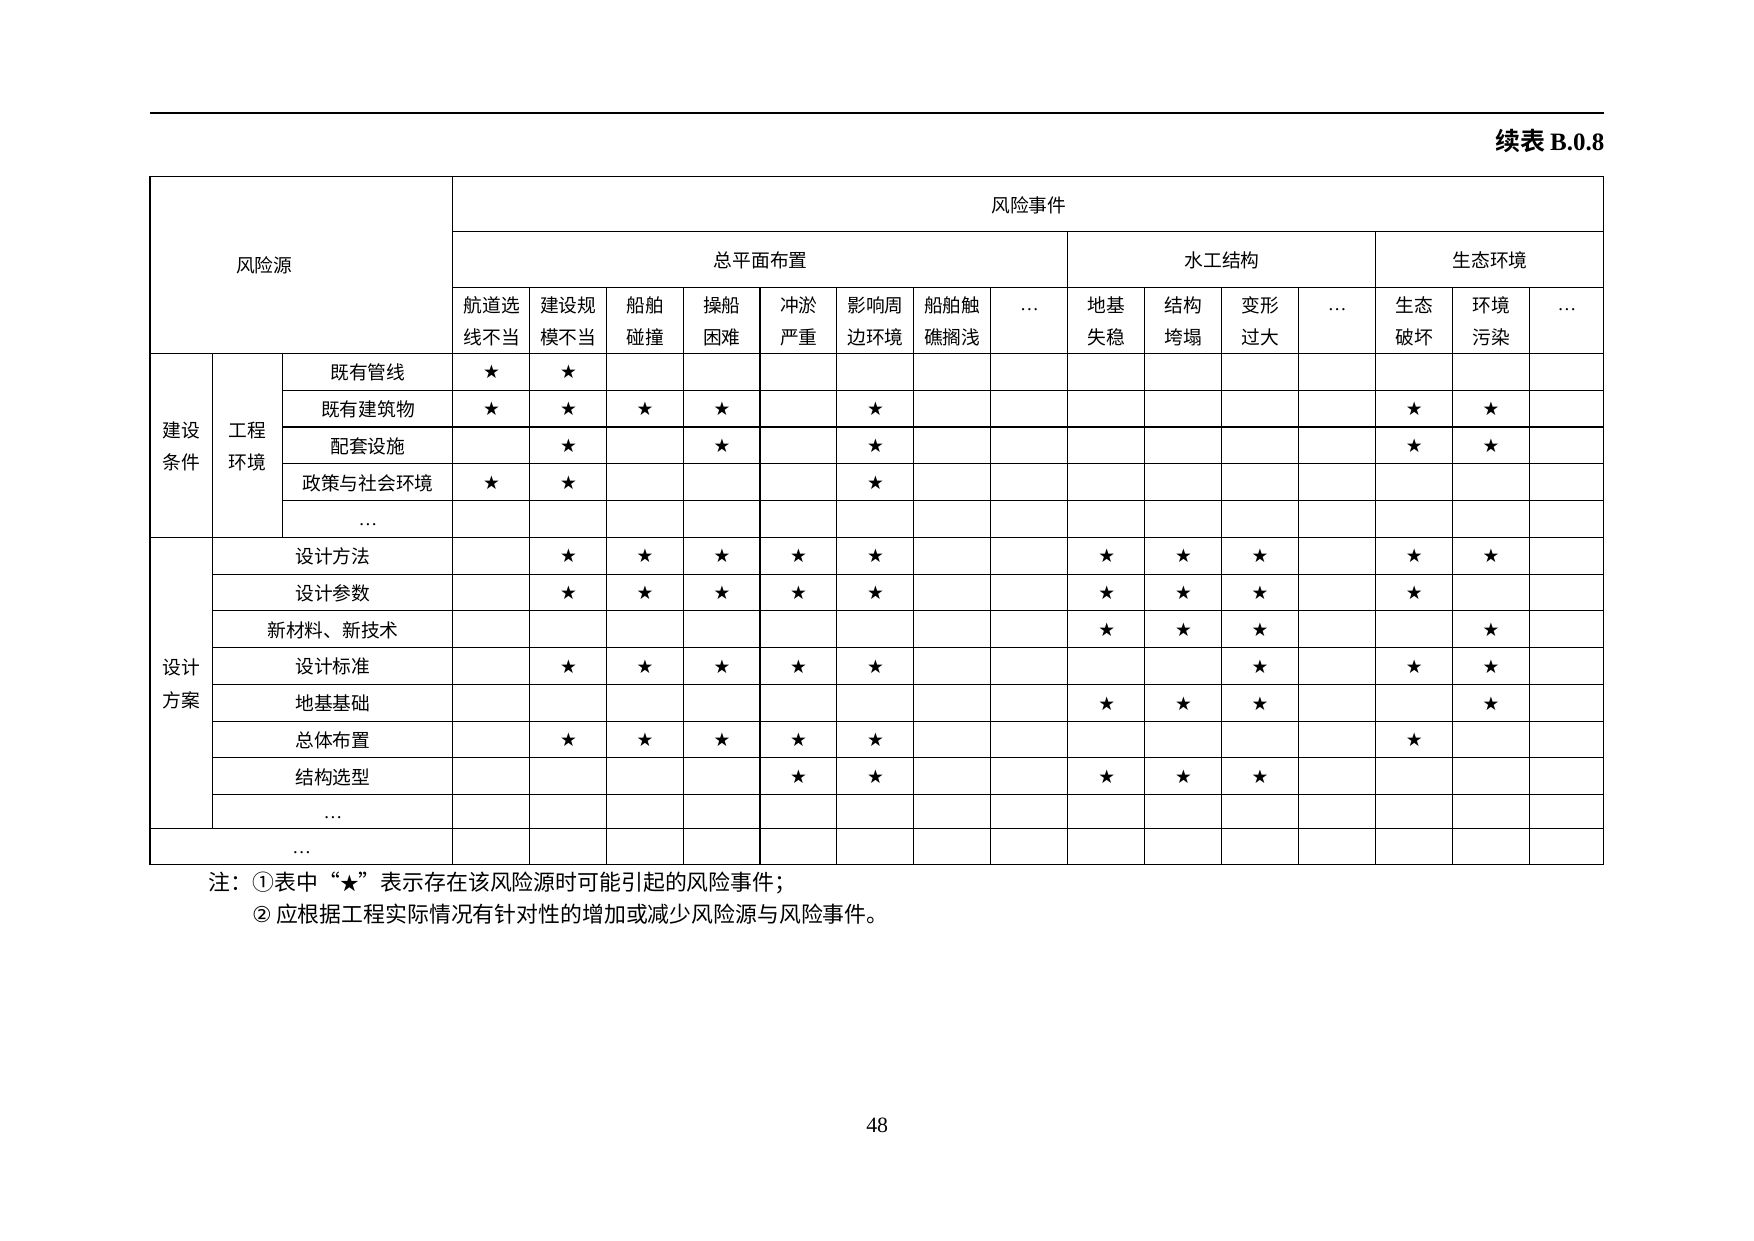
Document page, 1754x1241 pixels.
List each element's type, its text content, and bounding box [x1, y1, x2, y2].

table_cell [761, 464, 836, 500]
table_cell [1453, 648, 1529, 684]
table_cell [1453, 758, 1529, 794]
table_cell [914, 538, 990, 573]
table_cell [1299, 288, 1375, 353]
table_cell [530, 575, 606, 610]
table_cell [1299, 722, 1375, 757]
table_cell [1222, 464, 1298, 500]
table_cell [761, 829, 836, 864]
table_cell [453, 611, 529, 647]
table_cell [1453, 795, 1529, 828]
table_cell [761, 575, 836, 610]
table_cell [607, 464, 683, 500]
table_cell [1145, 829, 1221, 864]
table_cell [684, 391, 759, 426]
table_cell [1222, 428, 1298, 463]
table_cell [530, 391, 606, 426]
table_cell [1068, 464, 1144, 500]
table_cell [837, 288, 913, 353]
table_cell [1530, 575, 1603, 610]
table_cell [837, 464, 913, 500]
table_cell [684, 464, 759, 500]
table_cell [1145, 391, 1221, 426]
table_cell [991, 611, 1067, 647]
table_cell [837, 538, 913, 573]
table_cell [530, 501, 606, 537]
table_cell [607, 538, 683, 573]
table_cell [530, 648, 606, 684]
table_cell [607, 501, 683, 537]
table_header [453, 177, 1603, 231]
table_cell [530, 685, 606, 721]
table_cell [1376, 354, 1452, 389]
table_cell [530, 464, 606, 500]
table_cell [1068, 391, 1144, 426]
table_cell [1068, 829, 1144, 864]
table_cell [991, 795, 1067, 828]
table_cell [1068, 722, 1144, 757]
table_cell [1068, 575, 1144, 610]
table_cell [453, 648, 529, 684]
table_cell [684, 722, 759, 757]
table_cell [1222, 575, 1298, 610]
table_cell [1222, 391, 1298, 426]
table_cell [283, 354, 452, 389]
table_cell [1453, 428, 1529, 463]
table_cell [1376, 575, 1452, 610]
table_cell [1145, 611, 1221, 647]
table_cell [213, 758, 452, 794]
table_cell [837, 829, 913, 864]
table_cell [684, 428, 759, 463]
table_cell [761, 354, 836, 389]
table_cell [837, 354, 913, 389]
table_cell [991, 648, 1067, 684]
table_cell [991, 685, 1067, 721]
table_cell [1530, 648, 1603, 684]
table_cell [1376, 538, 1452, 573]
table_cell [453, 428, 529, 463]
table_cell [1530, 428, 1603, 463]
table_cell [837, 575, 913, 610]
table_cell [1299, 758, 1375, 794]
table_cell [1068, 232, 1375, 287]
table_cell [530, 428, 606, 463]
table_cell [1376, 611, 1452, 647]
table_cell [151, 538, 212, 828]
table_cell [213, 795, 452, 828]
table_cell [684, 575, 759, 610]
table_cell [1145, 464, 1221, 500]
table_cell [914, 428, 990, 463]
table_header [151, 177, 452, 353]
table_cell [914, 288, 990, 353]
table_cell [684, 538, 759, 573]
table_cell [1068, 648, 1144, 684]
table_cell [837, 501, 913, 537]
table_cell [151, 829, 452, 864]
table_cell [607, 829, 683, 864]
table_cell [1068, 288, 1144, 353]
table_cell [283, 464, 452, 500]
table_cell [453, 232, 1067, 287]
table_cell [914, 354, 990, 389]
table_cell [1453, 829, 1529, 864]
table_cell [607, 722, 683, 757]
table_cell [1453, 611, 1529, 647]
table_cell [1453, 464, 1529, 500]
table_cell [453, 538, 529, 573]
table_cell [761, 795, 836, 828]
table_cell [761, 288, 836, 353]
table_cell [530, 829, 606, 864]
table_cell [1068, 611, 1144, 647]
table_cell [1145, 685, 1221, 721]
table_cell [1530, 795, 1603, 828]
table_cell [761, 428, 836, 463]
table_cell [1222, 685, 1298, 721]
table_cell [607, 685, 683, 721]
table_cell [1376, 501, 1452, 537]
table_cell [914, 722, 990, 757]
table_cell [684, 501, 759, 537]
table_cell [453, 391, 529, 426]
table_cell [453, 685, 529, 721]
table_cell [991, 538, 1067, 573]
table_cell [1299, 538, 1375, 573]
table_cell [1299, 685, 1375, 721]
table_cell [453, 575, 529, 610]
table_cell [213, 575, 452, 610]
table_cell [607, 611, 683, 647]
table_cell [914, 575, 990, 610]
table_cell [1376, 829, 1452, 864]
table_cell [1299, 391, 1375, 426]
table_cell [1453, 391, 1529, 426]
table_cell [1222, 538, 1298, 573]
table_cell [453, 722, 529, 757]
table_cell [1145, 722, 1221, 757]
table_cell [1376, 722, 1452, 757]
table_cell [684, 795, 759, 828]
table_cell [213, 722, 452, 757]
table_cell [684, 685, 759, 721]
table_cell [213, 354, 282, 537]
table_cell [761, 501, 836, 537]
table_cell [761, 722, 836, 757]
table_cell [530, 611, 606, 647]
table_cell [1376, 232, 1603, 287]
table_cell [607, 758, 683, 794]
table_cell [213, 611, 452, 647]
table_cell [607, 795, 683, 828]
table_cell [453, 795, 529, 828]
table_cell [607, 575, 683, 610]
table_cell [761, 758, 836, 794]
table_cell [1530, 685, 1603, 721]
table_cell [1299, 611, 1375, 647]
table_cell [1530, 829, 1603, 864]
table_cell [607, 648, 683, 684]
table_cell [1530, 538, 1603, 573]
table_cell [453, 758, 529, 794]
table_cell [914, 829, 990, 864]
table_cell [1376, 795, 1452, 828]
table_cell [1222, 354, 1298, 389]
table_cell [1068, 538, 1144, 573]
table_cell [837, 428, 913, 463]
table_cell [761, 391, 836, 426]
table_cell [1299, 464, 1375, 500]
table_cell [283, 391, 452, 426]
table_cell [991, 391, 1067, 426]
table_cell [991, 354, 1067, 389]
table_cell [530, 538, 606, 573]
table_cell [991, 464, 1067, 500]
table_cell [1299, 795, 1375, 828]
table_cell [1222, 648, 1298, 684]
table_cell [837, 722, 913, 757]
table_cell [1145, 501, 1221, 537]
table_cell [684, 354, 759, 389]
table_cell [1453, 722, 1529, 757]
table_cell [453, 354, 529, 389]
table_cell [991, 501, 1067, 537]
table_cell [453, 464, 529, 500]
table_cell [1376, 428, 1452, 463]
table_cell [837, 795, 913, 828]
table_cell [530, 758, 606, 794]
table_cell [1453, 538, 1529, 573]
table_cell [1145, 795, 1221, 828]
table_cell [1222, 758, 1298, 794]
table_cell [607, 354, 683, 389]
text 续表B.0.8 [150, 121, 1604, 157]
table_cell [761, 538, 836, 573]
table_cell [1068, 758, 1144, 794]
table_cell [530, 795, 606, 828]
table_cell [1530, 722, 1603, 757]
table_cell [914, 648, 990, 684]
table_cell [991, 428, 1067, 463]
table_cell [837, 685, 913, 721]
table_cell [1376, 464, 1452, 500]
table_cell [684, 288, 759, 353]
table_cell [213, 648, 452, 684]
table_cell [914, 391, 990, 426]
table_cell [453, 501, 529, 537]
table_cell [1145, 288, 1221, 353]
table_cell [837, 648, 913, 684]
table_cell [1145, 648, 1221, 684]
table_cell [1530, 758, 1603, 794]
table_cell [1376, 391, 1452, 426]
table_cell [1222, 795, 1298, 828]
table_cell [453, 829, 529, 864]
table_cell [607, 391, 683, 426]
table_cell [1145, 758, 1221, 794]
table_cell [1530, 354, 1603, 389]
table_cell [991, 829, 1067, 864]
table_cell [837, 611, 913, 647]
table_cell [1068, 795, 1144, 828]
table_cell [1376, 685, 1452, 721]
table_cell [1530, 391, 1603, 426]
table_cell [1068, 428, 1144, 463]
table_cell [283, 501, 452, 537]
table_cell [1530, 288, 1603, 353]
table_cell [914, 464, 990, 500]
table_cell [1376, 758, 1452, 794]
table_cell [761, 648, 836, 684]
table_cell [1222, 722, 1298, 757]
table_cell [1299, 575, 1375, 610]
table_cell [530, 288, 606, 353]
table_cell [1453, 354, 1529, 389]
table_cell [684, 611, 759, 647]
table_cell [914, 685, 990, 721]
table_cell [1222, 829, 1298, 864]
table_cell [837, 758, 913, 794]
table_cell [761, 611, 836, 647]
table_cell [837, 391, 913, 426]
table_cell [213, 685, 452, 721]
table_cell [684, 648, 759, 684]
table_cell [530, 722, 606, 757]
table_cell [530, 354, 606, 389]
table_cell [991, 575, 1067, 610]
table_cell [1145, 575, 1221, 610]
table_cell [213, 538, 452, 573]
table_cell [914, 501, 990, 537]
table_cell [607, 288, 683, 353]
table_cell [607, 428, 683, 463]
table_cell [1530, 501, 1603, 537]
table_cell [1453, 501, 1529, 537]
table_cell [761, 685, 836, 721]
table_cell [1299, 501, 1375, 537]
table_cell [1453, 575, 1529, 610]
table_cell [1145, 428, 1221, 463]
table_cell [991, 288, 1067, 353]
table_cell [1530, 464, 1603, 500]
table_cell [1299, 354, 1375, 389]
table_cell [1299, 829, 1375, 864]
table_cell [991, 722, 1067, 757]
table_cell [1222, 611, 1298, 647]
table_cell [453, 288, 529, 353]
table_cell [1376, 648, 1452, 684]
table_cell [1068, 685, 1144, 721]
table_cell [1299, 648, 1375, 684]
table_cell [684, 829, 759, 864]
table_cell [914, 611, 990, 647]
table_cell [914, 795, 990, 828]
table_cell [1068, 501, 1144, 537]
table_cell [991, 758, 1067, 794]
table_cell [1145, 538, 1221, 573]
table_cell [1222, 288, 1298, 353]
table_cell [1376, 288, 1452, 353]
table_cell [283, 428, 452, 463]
text ②应根据工程实际情况有针对性的增加或减少风险源与风险事件。 [208, 897, 1604, 929]
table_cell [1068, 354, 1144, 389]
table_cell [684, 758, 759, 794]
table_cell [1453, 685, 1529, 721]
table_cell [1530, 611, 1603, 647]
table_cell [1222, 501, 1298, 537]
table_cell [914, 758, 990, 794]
text 注：①表中“★”表示存在该风险源时可能引起的风险事件； [208, 865, 1604, 897]
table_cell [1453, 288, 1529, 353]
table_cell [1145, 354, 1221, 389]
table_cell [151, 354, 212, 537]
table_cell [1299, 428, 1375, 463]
